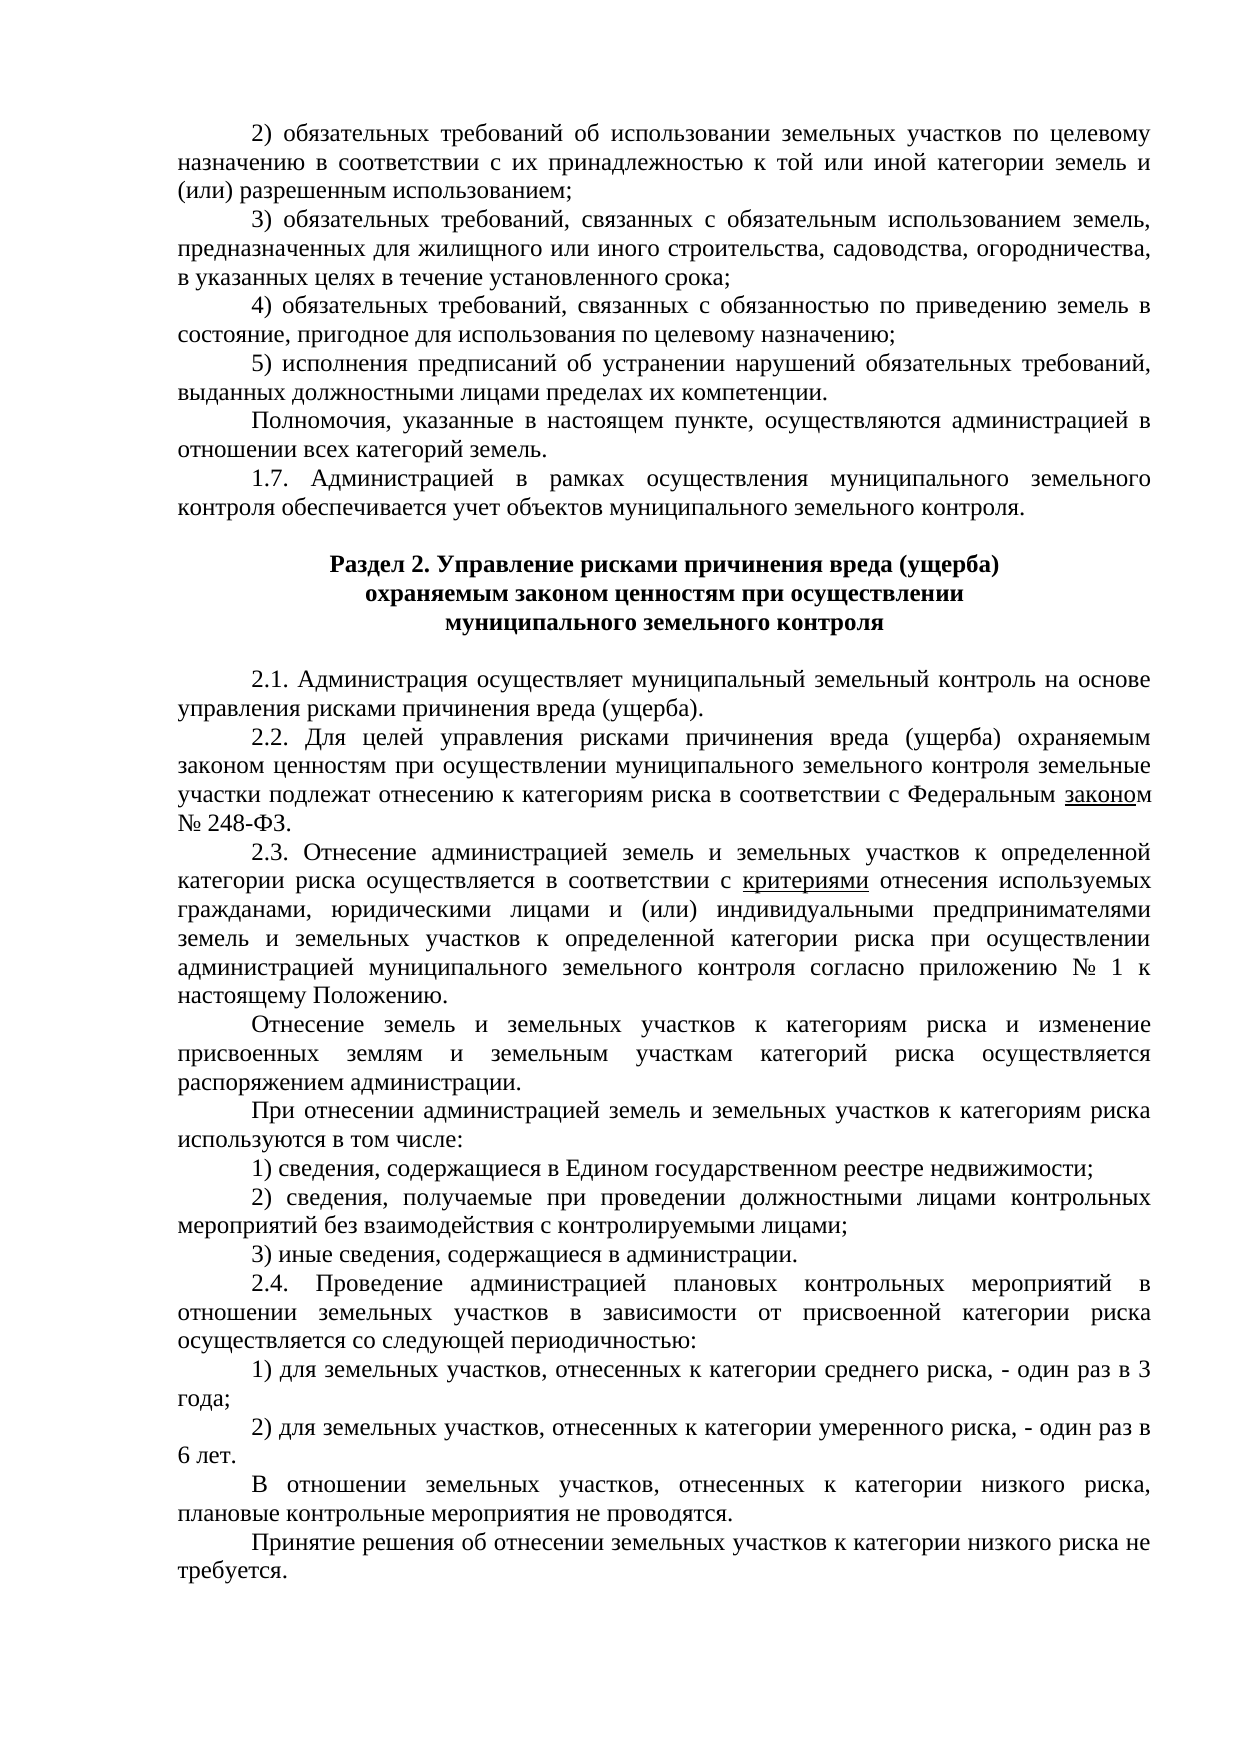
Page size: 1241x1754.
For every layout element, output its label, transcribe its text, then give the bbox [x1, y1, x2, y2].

text 2.3. Отнесение администрацией земель и земельных участков к определенной категории риска осуществляется в соответствии с критериями отнесения используемых гражданами, юридическими лицами и (или) индивидуальными предпринимателями земель и земельных участков к определенной категории риска при осуществлении администрацией муниципального земельного контроля согласно приложению № 1 к настоящему Положению. [177, 837, 1152, 1009]
text 3) иные сведения, содержащиеся в администрации. [177, 1239, 1152, 1268]
text 2) для земельных участков, отнесенных к категории умеренного риска, - один раз в 6 лет. [177, 1412, 1152, 1469]
text муниципального земельного контроля [177, 607, 1152, 636]
text 5) исполнения предписаний об устранении нарушений обязательных требований, выданных должностными лицами пределах их компетенции. [177, 348, 1152, 406]
text 1.7. Администрацией в рамках осуществления муниципального земельного контроля обеспечивается учет объектов муниципального земельного контроля. [177, 463, 1152, 521]
text 2.4. Проведение администрацией плановых контрольных мероприятий в отношении земельных участков в зависимости от присвоенной категории риска осуществляется со следующей периодичностью: [177, 1268, 1152, 1354]
text Принятие решения об отнесении земельных участков к категории низкого риска не требуется. [177, 1527, 1152, 1584]
text 4) обязательных требований, связанных с обязанностью по приведению земель в состояние, пригодное для использования по целевому назначению; [177, 291, 1152, 348]
text Отнесение земель и земельных участков к категориям риска и изменение присвоенных землям и земельным участкам категорий риска осуществляется распоряжением администрации. [177, 1009, 1152, 1096]
text При отнесении администрацией земель и земельных участков к категориям риска используются в том числе: [177, 1096, 1152, 1153]
text 3) обязательных требований, связанных с обязательным использованием земель, предназначенных для жилищного или иного строительства, садоводства, огородничества, в указанных целях в течение установленного срока; [177, 204, 1152, 291]
text 1) сведения, содержащиеся в Едином государственном реестре недвижимости; [177, 1153, 1152, 1182]
text 2) сведения, получаемые при проведении должностными лицами контрольных мероприятий без взаимодействия с контролируемыми лицами; [177, 1182, 1152, 1239]
text охраняемым законом ценностям при осуществлении [177, 578, 1152, 607]
text Полномочия, указанные в настоящем пункте, осуществляются администрацией в отношении всех категорий земель. [177, 406, 1152, 463]
text 2.2. Для целей управления рисками причинения вреда (ущерба) охраняемым законом ценностям при осуществлении муниципального земельного контроля земельные участки подлежат отнесению к категориям риска в соответствии с Федеральным законом № 248-ФЗ. [177, 722, 1152, 837]
text 1) для земельных участков, отнесенных к категории среднего риска, - один раз в 3 года; [177, 1354, 1152, 1412]
text 2.1. Администрация осуществляет муниципальный земельный контроль на основе управления рисками причинения вреда (ущерба). [177, 664, 1152, 722]
text Раздел 2. Управление рисками причинения вреда (ущерба) [177, 549, 1152, 578]
text 2) обязательных требований об использовании земельных участков по целевому назначению в соответствии с их принадлежностью к той или иной категории земель и (или) разрешенным использованием; [177, 118, 1152, 204]
text В отношении земельных участков, отнесенных к категории низкого риска, плановые контрольные мероприятия не проводятся. [177, 1469, 1152, 1527]
